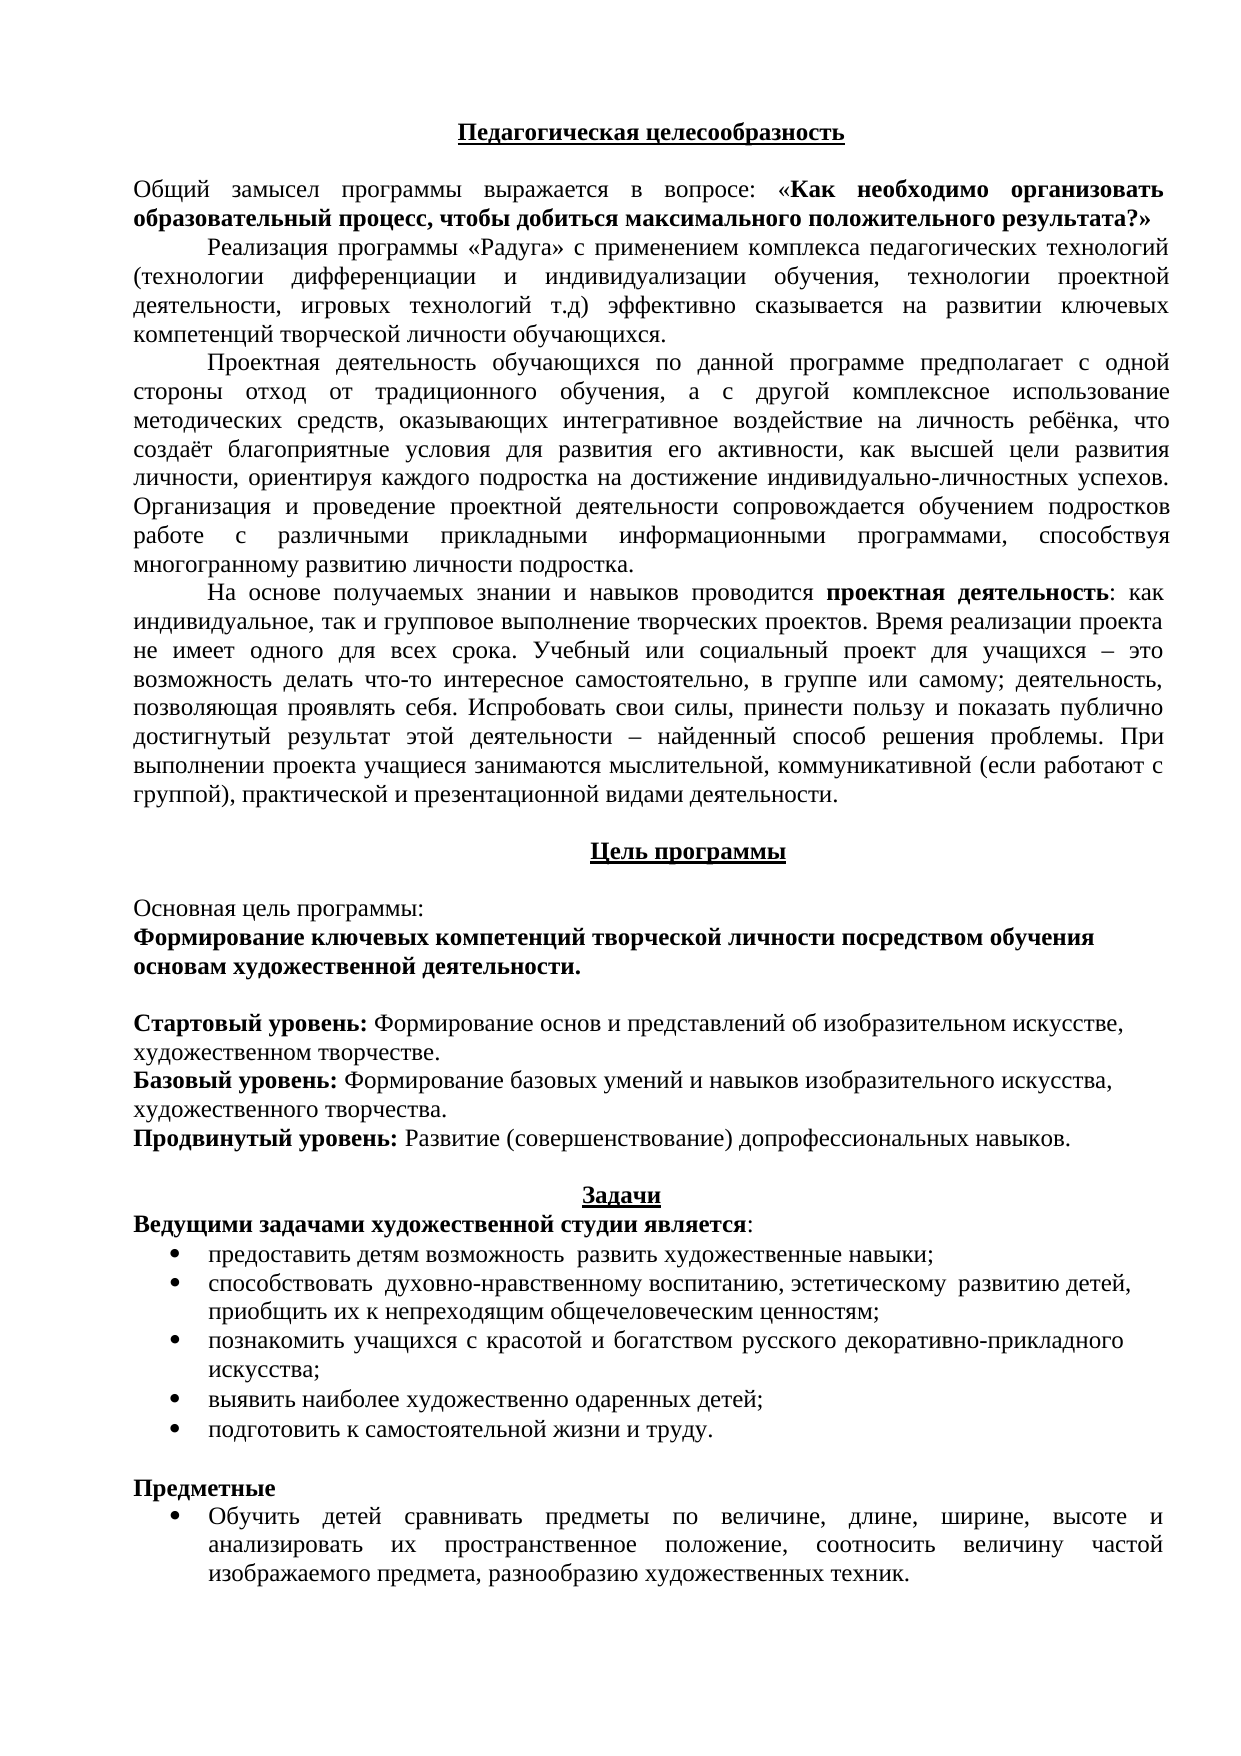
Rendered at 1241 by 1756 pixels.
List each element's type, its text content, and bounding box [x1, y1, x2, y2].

text Реализация программы «Радуга» с применением комплекса педагогических технологий (технологии дифференциации и индивидуализации обучения, технологии проектной деятельности, игровых технологий т.д) эффективно сказывается на развитии ключевых компетенций творческой личности обучающихся. [133, 232, 1169, 347]
text Базовый уровень: Формирование базовых умений и навыков изобразительного искусства, художественного творчества. [133, 1065, 1205, 1123]
subtitle Предметные [133, 1473, 1205, 1502]
text На основе получаемых знании и навыков проводится проектная деятельность: как индивидуальное, так и групповое выполнение творческих проектов. Время реализации проекта не имеет одного для всех срока. Учебный или социальный проект для учащихся – это возможность делать что-то интересное самостоятельно, в группе или самому; деятельность, позволяющая проявлять себя. Испробовать свои силы, принести пользу и показать публично достигнутый результат этой деятельности – найденный способ решения проблемы. При выполнении проекта учащиеся занимаются мыслительной, коммуникативной (если работают с группой), практической и презентационной видами деятельности. [133, 577, 1164, 807]
list способствовать духовно-нравственному воспитанию, эстетическому развитию детей, приобщить их к непреходящим общечеловеческим ценностям; [171, 1269, 1133, 1325]
list познакомить учащихся с красотой и богатством русского декоративно-прикладного искусства; [171, 1325, 1170, 1383]
subtitle Задачи Ведущими задачами художественной студии является: [133, 1181, 778, 1238]
text Продвинутый уровень: Развитие (совершенствование) допрофессиональных навыков. [133, 1123, 1205, 1152]
list Обучить детей сравнивать предметы по величине, длине, ширине, высоте и анализировать их пространственное положение, соотносить величину частой изображаемого предмета, разнообразию художественных техник. [171, 1502, 1163, 1586]
subtitle Педагогическая целесообразность [327, 117, 975, 146]
text Стартовый уровень: Формирование основ и представлений об изобразительном искусстве, художественном творчестве. [133, 1008, 1205, 1065]
subtitle Формирование ключевых компетенций творческой личности посредством обучения основам художественной деятельности. [133, 922, 1097, 979]
list подготовить к самостоятельной жизни и труду. [170, 1413, 1205, 1444]
text Общий замысел программы выражается в вопросе: «Как необходимо организовать образовательный процесс, чтобы добиться максимального положительного результата?» [133, 174, 1164, 232]
list выявить наиболее художественно одаренных детей; [170, 1383, 1205, 1413]
text Проектная деятельность обучающихся по данной программе предполагает с одной стороны отход от традиционного обучения, а с другой комплексное использование методических средств, оказывающих интегративное воздействие на личность ребёнка, что создаёт благоприятные условия для развития его активности, как высшей цели развития личности, ориентируя каждого подростка на достижение индивидуально-личностных успехов. Организация и проведение проектной деятельности сопровождается обучением подростков работе с различными прикладными информационными программами, способствуя многогранному развитию личности подростка. [133, 347, 1170, 577]
list предоставить детям возможность развить художественные навыки; [170, 1238, 1205, 1269]
subtitle Цель программы [342, 836, 1034, 864]
text Основная цель программы: [133, 893, 1205, 921]
